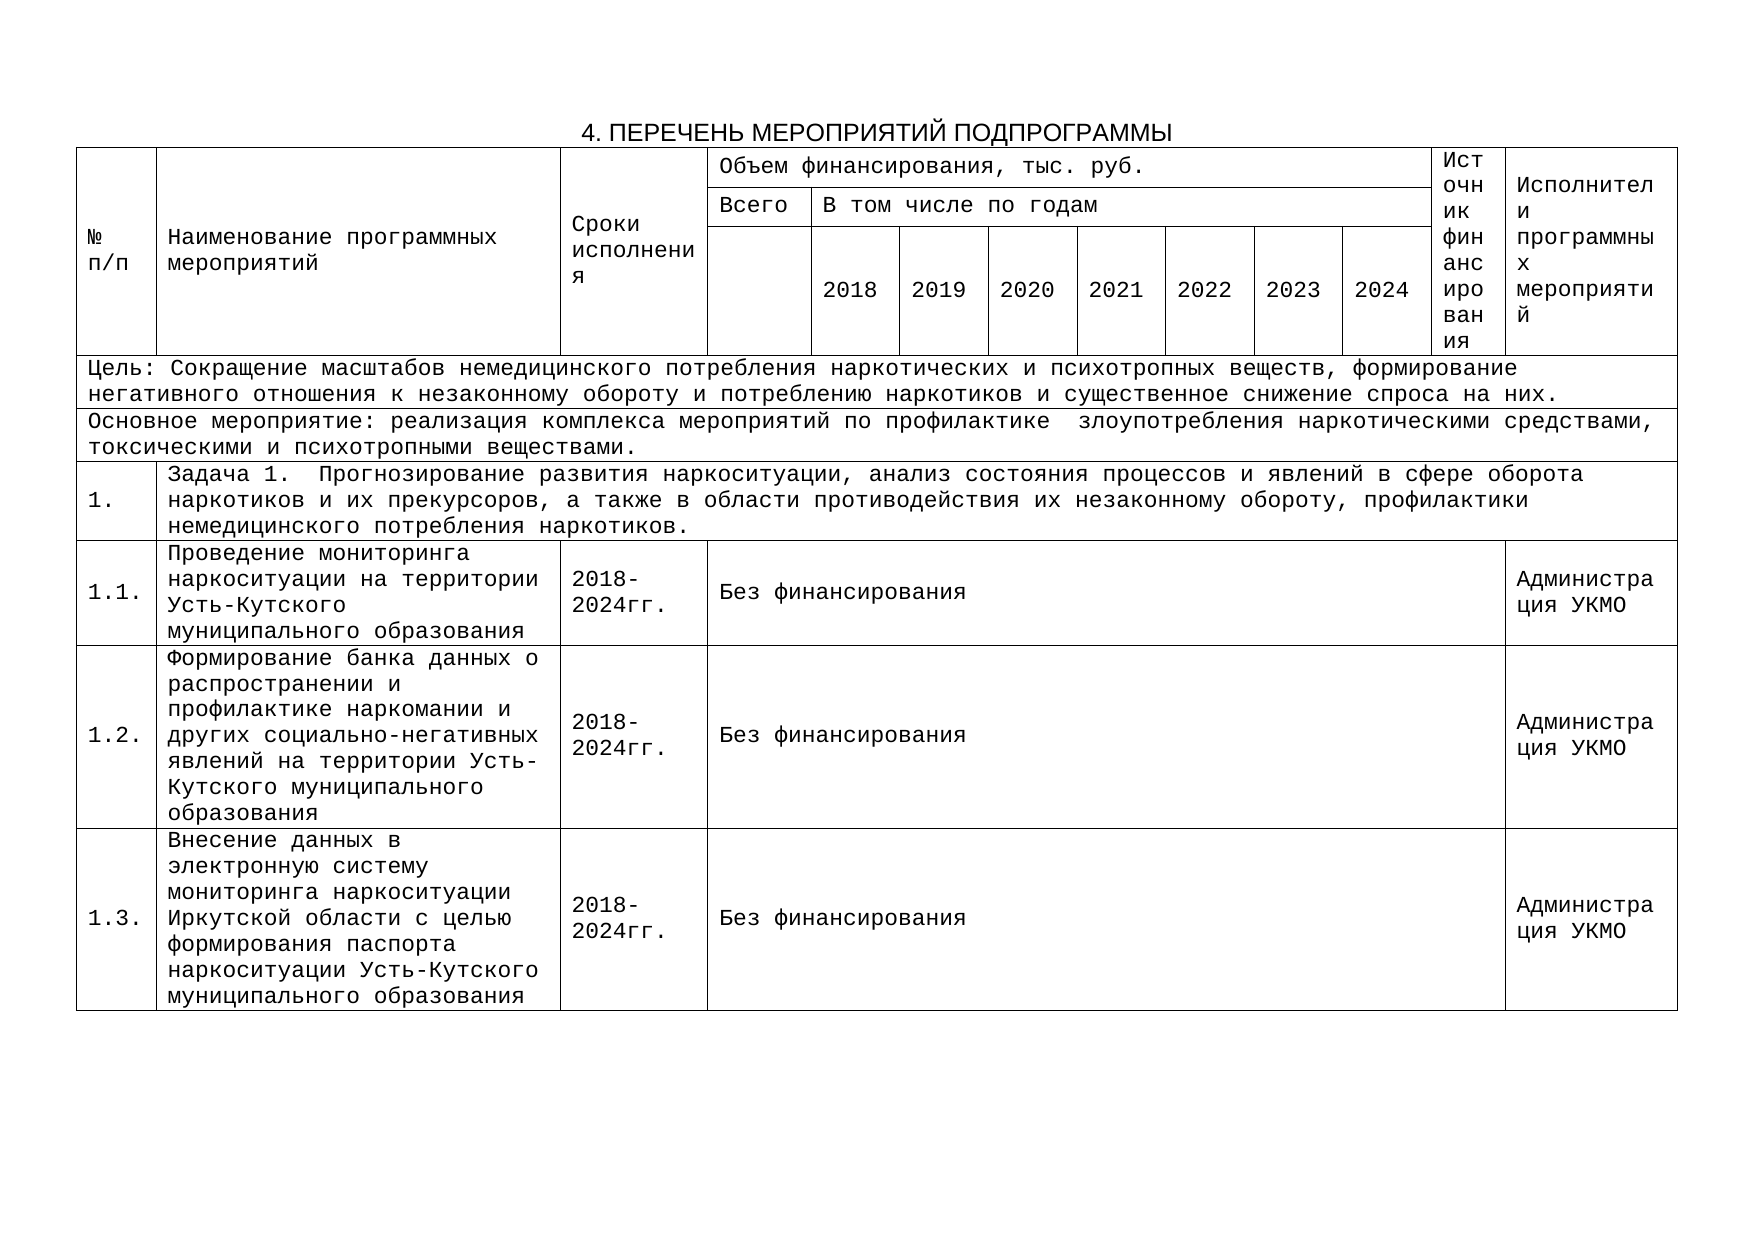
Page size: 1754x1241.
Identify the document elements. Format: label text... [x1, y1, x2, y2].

table_cell 1.1. [77, 541, 156, 645]
table_cell Без финансирования [708, 541, 1505, 645]
table_header Сроки исполнения [561, 148, 707, 355]
table_cell Проведение мониторинга наркоситуации на территории Усть-Кутского муниципального образования [157, 541, 560, 645]
table_cell 2018-2024гг. [561, 646, 707, 827]
table_cell Администрация УКМО [1506, 541, 1677, 645]
table_cell Задача 1. Прогнозирование развития наркоситуации, анализ состояния процессов и явлений в сфере оборота наркотиков и их прекурсоров, а также в области противодействия их незаконному обороту, профилактики немедицинского потребления наркотиков. [157, 462, 1677, 540]
table_header Исполнители программных мероприятий [1506, 148, 1677, 355]
table_cell 2018-2024гг. [561, 829, 707, 1010]
table_cell 2019 [900, 227, 988, 355]
table_cell 2018 [812, 227, 899, 355]
table_cell 2023 [1255, 227, 1342, 355]
table_cell 1. [77, 462, 156, 540]
table_cell Внесение данных в электронную систему мониторинга наркоситуации Иркутской области с целью формирования паспорта наркоситуации Усть-Кутского муниципального образования [157, 829, 560, 1010]
table_cell 2021 [1078, 227, 1165, 355]
table_cell Администрация УКМО [1506, 646, 1677, 827]
table_header № п/п [77, 148, 156, 355]
table_cell [708, 227, 811, 355]
table_cell Без финансирования [708, 829, 1505, 1010]
table_header Источник финансирования [1432, 148, 1505, 355]
table_cell 2020 [989, 227, 1077, 355]
table_cell Без финансирования [708, 646, 1505, 827]
table_cell 2022 [1166, 227, 1254, 355]
table_cell 2024 [1343, 227, 1431, 355]
table_header Наименование программных мероприятий [157, 148, 560, 355]
table_header Объем финансирования, тыс. руб. [708, 148, 1431, 187]
table_cell В том числе по годам [812, 188, 1431, 226]
table_cell 2018-2024гг. [561, 541, 707, 645]
table_cell 1.3. [77, 829, 156, 1010]
text 4. ПЕРЕЧЕНЬ МЕРОПРИЯТИЙ ПОДПРОГРАММЫ [59, 118, 1695, 147]
table_cell Администрация УКМО [1506, 829, 1677, 1010]
table_cell 1.2. [77, 646, 156, 827]
table_cell Всего [708, 188, 811, 226]
table_cell Основное мероприятие: реализация комплекса мероприятий по профилактике злоупотребления наркотическими средствами, токсическими и психотропными веществами. [77, 409, 1677, 461]
table_cell Цель: Сокращение масштабов немедицинского потребления наркотических и психотропных веществ, формирование негативного отношения к незаконному обороту и потреблению наркотиков и существенное снижение спроса на них. [77, 356, 1677, 408]
table_cell Формирование банка данных о распространении и профилактике наркомании и других социально-негативных явлений на территории Усть-Кутского муниципального образования [157, 646, 560, 827]
